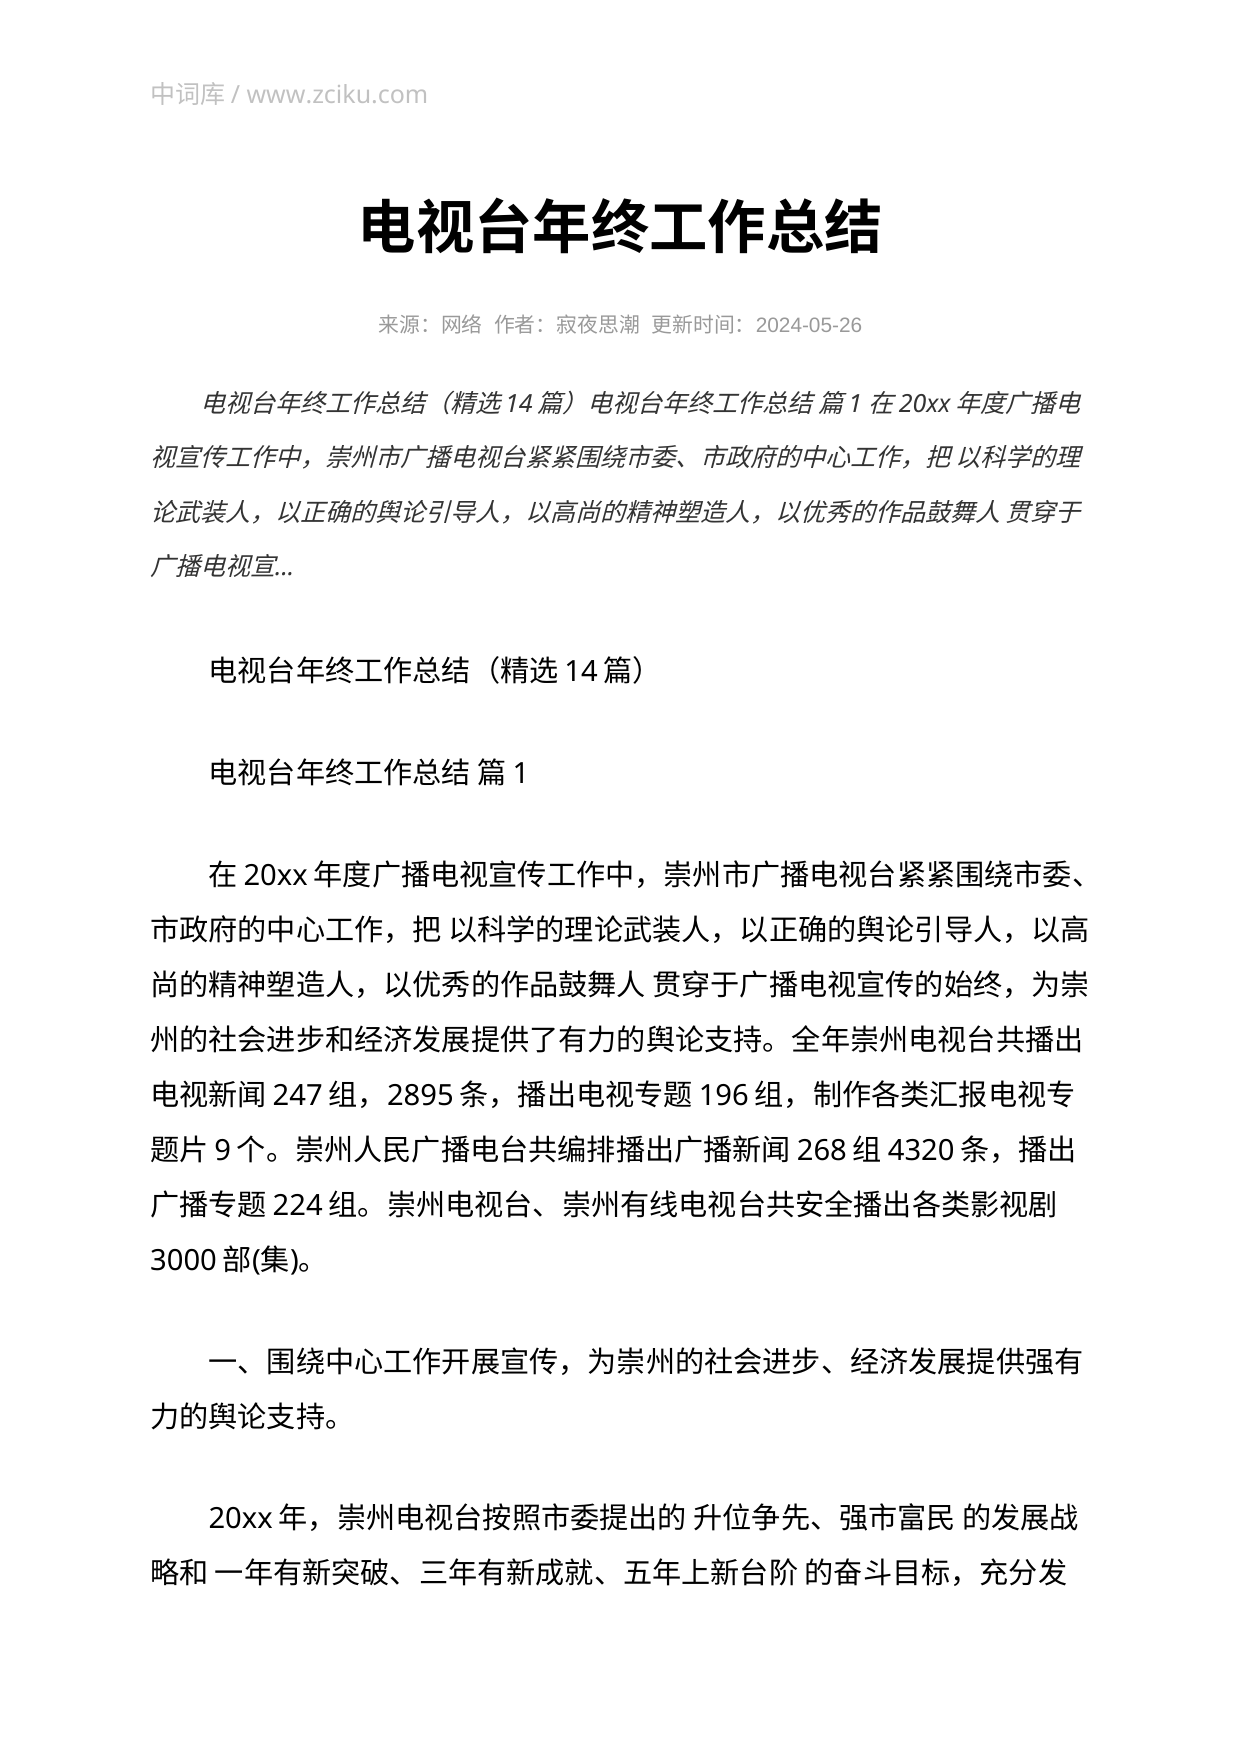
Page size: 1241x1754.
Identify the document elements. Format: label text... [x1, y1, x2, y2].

text 来源：网络 作者：寂夜思潮 更新时间：2024-05-26 [150, 313, 1090, 337]
text 电视台年终工作总结（精选14篇）电视台年终工作总结 篇1 在20xx年度广播电视宣传工作中，崇州市广播电视台紧紧围绕市委、市政府的中心工作，把 以科学的理论武装人，以正确的舆论引导人，以高尚的精神塑造人，以优秀的作品鼓舞人 贯穿于广播电视宣... [150, 383, 1090, 583]
text 电视台年终工作总结（精选14篇） [150, 648, 1090, 690]
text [150, 1495, 1090, 1592]
text 在20xx年度广播电视宣传工作中，崇州市广播电视台紧紧围绕市委、市政府的中心工作，把 以科学的理论武装人，以正确的舆论引导人，以高尚的精神塑造人，以优秀的作品鼓舞人 贯穿于广播电视宣传的始终，为崇州的社会进步和经济发展提供了有力的舆论支持。全年崇州电视台共播出电视新闻247组，2895条，播出电视专题196组，制作各类汇报电视专题片9个。崇州人民广播电台共编排播出广播新闻268组4320条，播出广播专题224组。崇州电视台、崇州有线电视台共安全播出各类影视剧3000部(集)。 [150, 852, 1090, 1279]
subtitle 电视台年终工作总结 [150, 181, 1090, 266]
text 一、围绕中心工作开展宣传，为崇州的社会进步、经济发展提供强有力的舆论支持。 [150, 1338, 1090, 1436]
text 电视台年终工作总结 篇1 [150, 750, 1090, 792]
